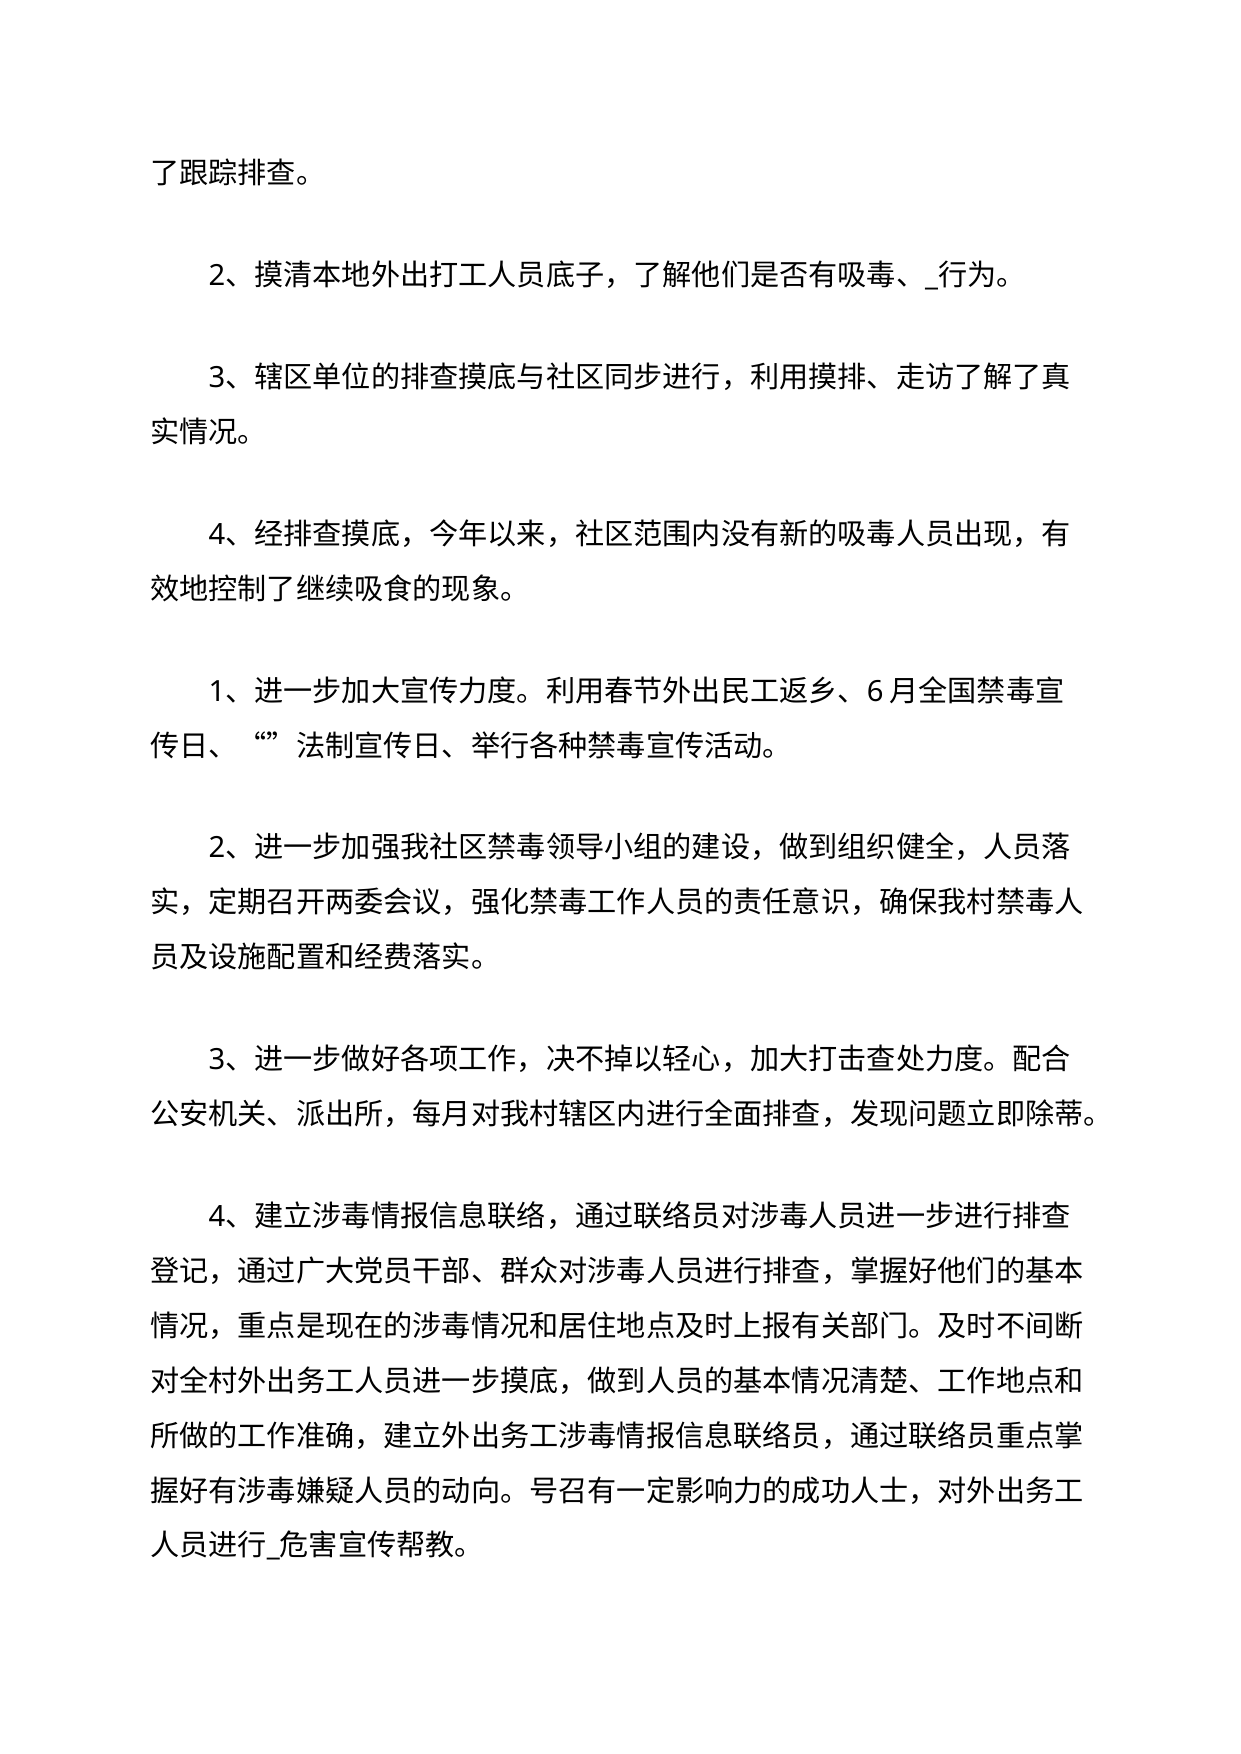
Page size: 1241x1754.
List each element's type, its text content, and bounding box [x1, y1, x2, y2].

text 1、进一步加大宣传力度。利用春节外出民工返乡、6月全国禁毒宣传日、“”法制宣传日、举行各种禁毒宣传活动。 [150, 667, 1090, 764]
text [150, 150, 1090, 192]
text 2、摸清本地外出打工人员底子，了解他们是否有吸毒、_行为。 [150, 252, 1090, 294]
text 4、经排查摸底，今年以来，社区范围内没有新的吸毒人员出现，有效地控制了继续吸食的现象。 [150, 511, 1090, 608]
text 3、进一步做好各项工作，决不掉以轻心，加大打击查处力度。配合公安机关、派出所，每月对我村辖区内进行全面排查，发现问题立即除蒂。 [150, 1036, 1090, 1133]
text 4、建立涉毒情报信息联络，通过联络员对涉毒人员进一步进行排查登记，通过广大党员干部、群众对涉毒人员进行排查，掌握好他们的基本情况，重点是现在的涉毒情况和居住地点及时上报有关部门。及时不间断对全村外出务工人员进一步摸底，做到人员的基本情况清楚、工作地点和所做的工作准确，建立外出务工涉毒情报信息联络员，通过联络员重点掌握好有涉毒嫌疑人员的动向。号召有一定影响力的成功人士，对外出务工人员进行_危害宣传帮教。 [150, 1192, 1090, 1564]
text 2、进一步加强我社区禁毒领导小组的建设，做到组织健全，人员落实，定期召开两委会议，强化禁毒工作人员的责任意识，确保我村禁毒人员及设施配置和经费落实。 [150, 824, 1090, 976]
text 3、辖区单位的排查摸底与社区同步进行，利用摸排、走访了解了真实情况。 [150, 354, 1090, 451]
